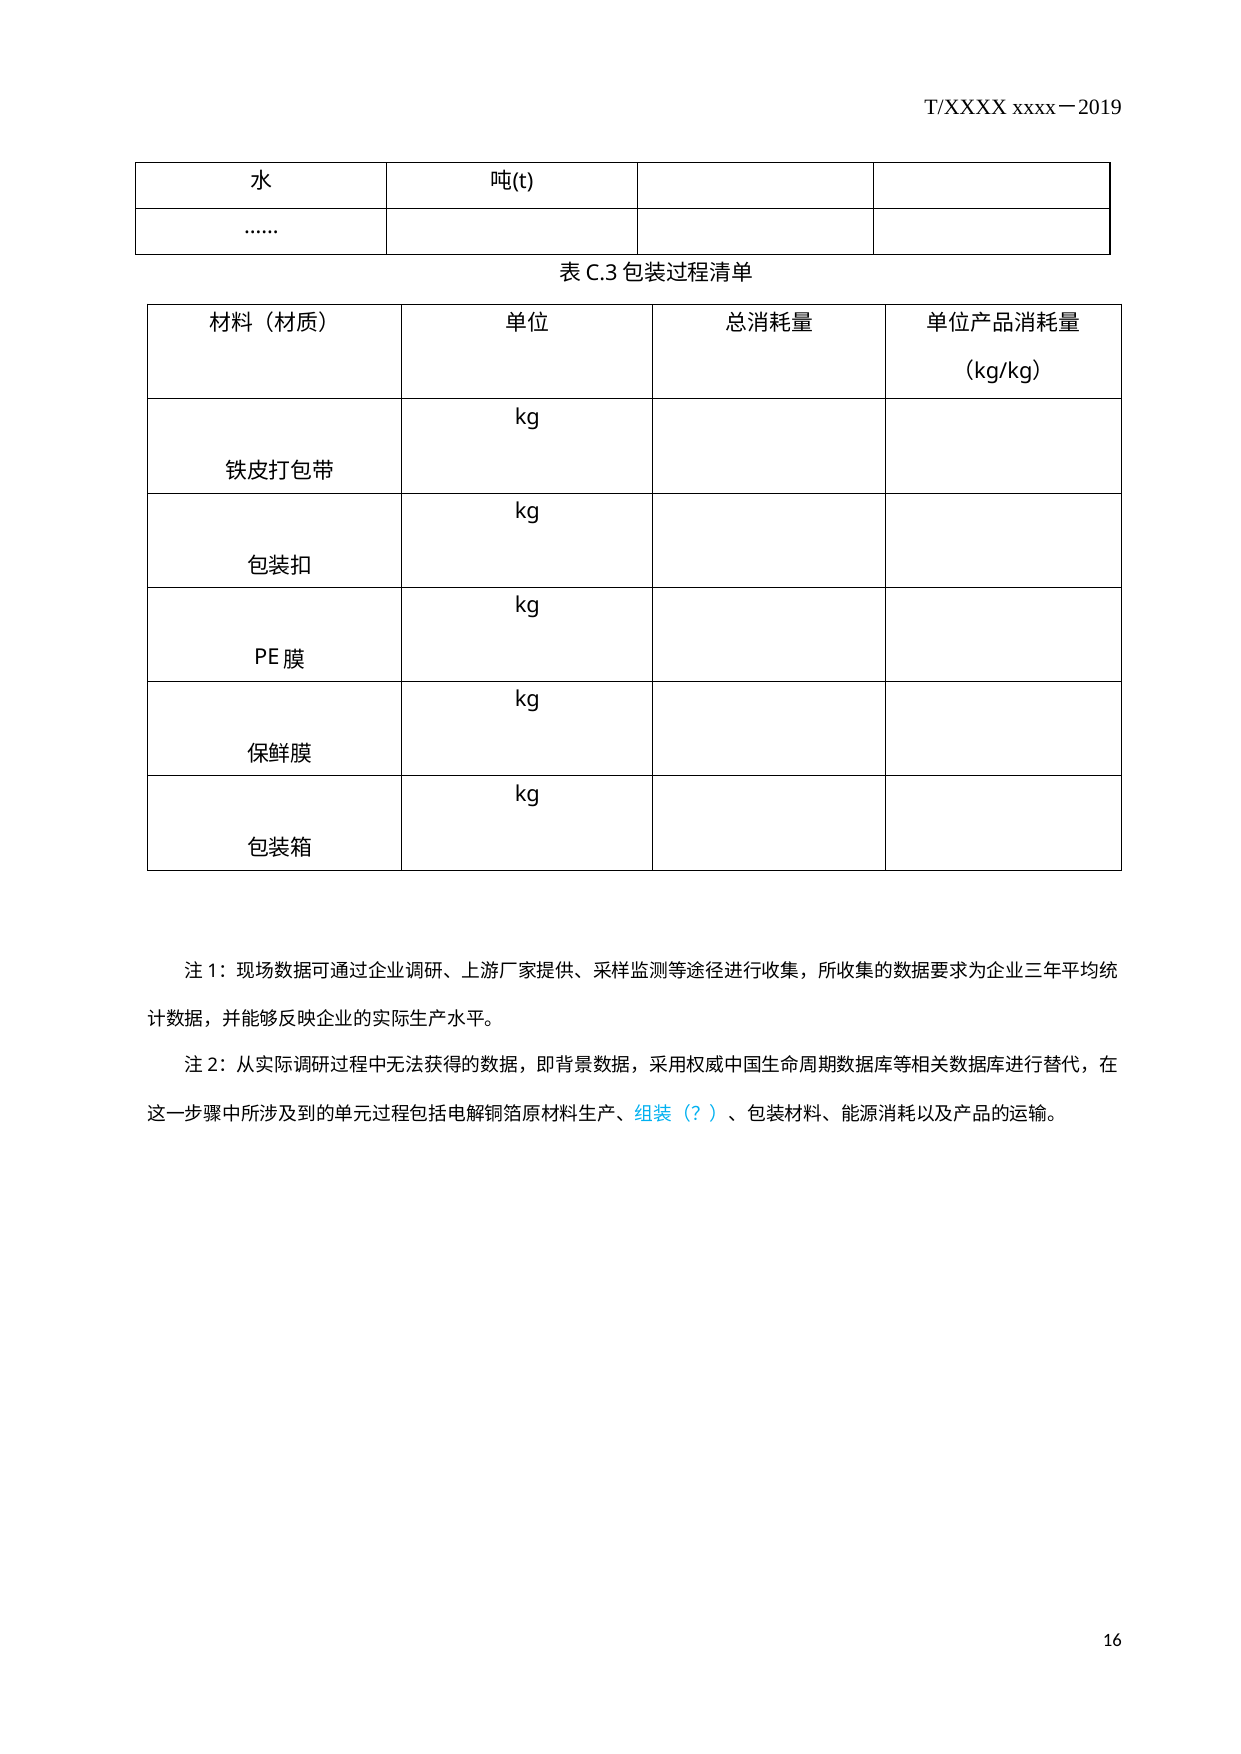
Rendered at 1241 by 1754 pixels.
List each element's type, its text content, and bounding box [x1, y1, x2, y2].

table_cell kg [402, 399, 652, 492]
table_cell [886, 494, 1121, 587]
table_header 单位 [402, 305, 652, 398]
table_cell 包装箱 [148, 776, 401, 869]
table_header 总消耗量 [653, 305, 885, 398]
table_cell [387, 209, 637, 254]
table_cell [653, 588, 885, 681]
table_cell [638, 209, 873, 254]
table_cell [886, 682, 1121, 775]
table_cell kg [402, 682, 652, 775]
table_cell [886, 588, 1121, 681]
table_cell 水 [136, 163, 386, 208]
table_cell 铁皮打包带 [148, 399, 401, 492]
table_cell kg [402, 588, 652, 681]
table_cell [653, 399, 885, 492]
table_cell PE膜 [148, 588, 401, 681]
table_header 材料（材质） [148, 305, 401, 398]
table_cell 吨(t) [387, 163, 637, 208]
table_cell [653, 682, 885, 775]
text 注1：现场数据可通过企业调研、上游厂家提供、采样监测等途径进行收集，所收集的数据要求为企业三年平均统计数据，并能够反映企业的实际生产水平。 [147, 953, 1121, 1034]
text 表C.3包装过程清单 [147, 255, 1121, 288]
text 注2：从实际调研过程中无法获得的数据，即背景数据，采用权威中国生命周期数据库等相关数据库进行替代，在这一步骤中所涉及到的单元过程包括电解铜箔原材料生产、组装（？）、包装材料、能源消耗以及产品的运输。 [147, 1047, 1121, 1129]
table_cell [874, 209, 1109, 254]
table_cell [886, 399, 1121, 492]
table_cell …… [136, 209, 386, 254]
table_cell [653, 776, 885, 869]
table_cell kg [402, 776, 652, 869]
table_cell 包装扣 [148, 494, 401, 587]
table_cell [874, 163, 1109, 208]
table_cell [886, 776, 1121, 869]
table_cell 保鲜膜 [148, 682, 401, 775]
table_cell [653, 494, 885, 587]
table_header 单位产品消耗量（kg/kg） [886, 305, 1121, 398]
table_cell kg [402, 494, 652, 587]
table_cell [638, 163, 873, 208]
